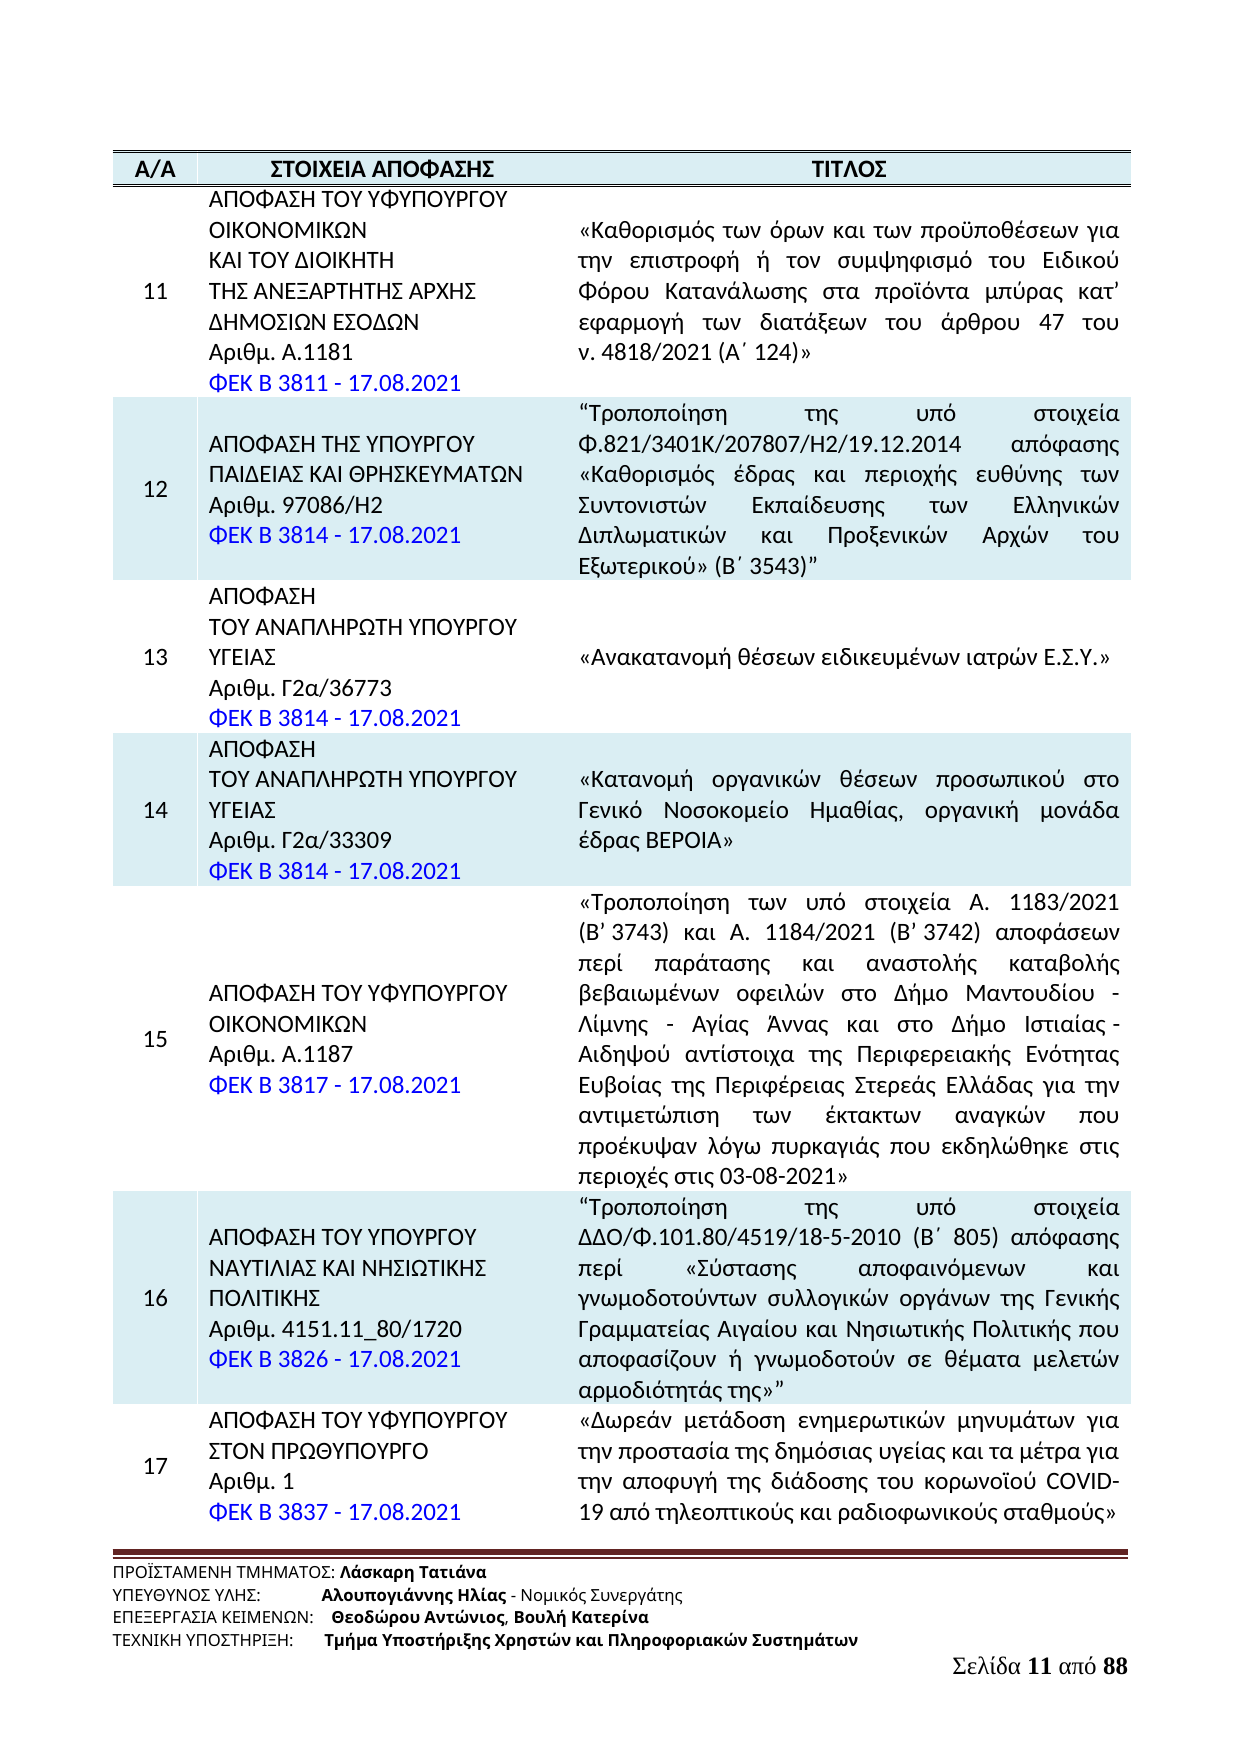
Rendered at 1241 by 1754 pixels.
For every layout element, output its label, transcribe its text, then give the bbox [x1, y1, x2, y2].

table_cell ΑΠΟΦΑΣΗ ΤΟΥ ΥΦΥΠΟΥΡΓΟΥ ΣΤΟΝ ΠΡΩΘΥΠΟΥΡΓΟ Αριθμ. 1 ΦΕΚ B 3837 - 17.08.2021 [198, 1405, 567, 1527]
table_cell 12 [113, 397, 197, 580]
table_cell ΑΠΟΦΑΣΗ ΤΗΣ ΥΠΟΥΡΓΟΥ ΠΑΙΔΕΙΑΣ ΚΑΙ ΘΡΗΣΚΕΥΜΑΤΩΝ Αριθμ. 97086/Η2 ΦΕΚ B 3814 - 17.08.2021 [198, 397, 567, 580]
table_cell ΑΠΟΦΑΣΗ ΤΟΥ ΥΦΥΠΟΥΡΓΟΥ ΟΙΚΟΝΟΜΙΚΩΝ ΚΑΙ ΤΟΥ ΔΙΟΙΚΗΤΗ ΤΗΣ ΑΝΕΞΑΡΤΗΤΗΣ ΑΡΧΗΣ ΔΗΜΟΣΙΩΝ ΕΣΟΔΩΝ Αριθμ. Α.1181 ΦΕΚ B 3811 - 17.08.2021 [198, 187, 567, 397]
table_cell «Τροποποίηση των υπό στοιχεία Α. 1183/2021 (Β’ 3743) και Α. 1184/2021 (Β’ 3742) αποφάσεων περί παράτασης και αναστολής καταβολής βεβαιωμένων οφειλών στο Δήμο Μαντουδίου - Λίμνης - Αγίας Άννας και στο Δήμο Ιστιαίας - Αιδηψού αντίστοιχα της Περιφερειακής Ενότητας Ευβοίας της Περιφέρειας Στερεάς Ελλάδας για την αντιμετώπιση των έκτακτων αναγκών που προέκυψαν λόγω πυρκαγιάς που εκδηλώθηκε στις περιοχές στις 03-08-2021» [567, 886, 1131, 1191]
table_cell 16 [113, 1191, 197, 1404]
table_cell 17 [113, 1405, 197, 1527]
table_cell “Τροποποίηση της υπό στοιχεία ΔΔΟ/Φ.101.80/4519/18-5-2010 (Β΄ 805) απόφασης περί «Σύστασης αποφαινόμενων και γνωμοδοτούντων συλλογικών οργάνων της Γενικής Γραμματείας Αιγαίου και Νησιωτικής Πολιτικής που αποφασίζουν ή γνωμοδοτούν σε θέματα μελετών αρμοδιότητάς της»” [567, 1191, 1131, 1404]
table_cell 15 [113, 886, 197, 1191]
table_cell 14 [113, 733, 197, 886]
table_cell ΑΠΟΦΑΣΗ ΤΟΥ ΑΝΑΠΛΗΡΩΤΗ ΥΠΟΥΡΓΟΥ ΥΓΕΙΑΣ Αριθμ. Γ2α/33309 ΦΕΚ B 3814 - 17.08.2021 [198, 733, 567, 886]
table_cell 13 [113, 580, 197, 733]
table_cell «Κατανομή οργανικών θέσεων προσωπικού στο Γενικό Νοσοκομείο Ημαθίας, οργανική μονάδα έδρας ΒΕΡΟΙΑ» [567, 733, 1131, 886]
table_cell “Τροποποίηση της υπό στοιχεία Φ.821/3401Κ/207807/Η2/19.12.2014 απόφασης «Καθορισμός έδρας και περιοχής ευθύνης των Συντονιστών Εκπαίδευσης των Ελληνικών Διπλωματικών και Προξενικών Αρχών του Εξωτερικού» (Β΄ 3543)” [567, 397, 1131, 580]
table_cell «Ανακατανομή θέσεων ειδικευμένων ιατρών Ε.Σ.Υ.» [567, 580, 1131, 733]
table_header ΤΙΤΛΟΣ [567, 153, 1131, 184]
table_cell «Καθορισμός των όρων και των προϋποθέσεων για την επιστροφή ή τον συμψηφισμό του Ειδικού Φόρου Κατανάλωσης στα προϊόντα μπύρας κατ’ εφαρμογή των διατάξεων του άρθρου 47 του ν. 4818/2021 (Α΄ 124)» [567, 187, 1131, 397]
table_cell ΑΠΟΦΑΣΗ ΤΟΥ ΥΦΥΠΟΥΡΓΟΥ ΟΙΚΟΝΟΜΙΚΩΝ Αριθμ. Α.1187 ΦΕΚ B 3817 - 17.08.2021 [198, 886, 567, 1191]
table_header A/A [113, 153, 197, 184]
table_cell 11 [113, 187, 197, 397]
table_header ΣΤΟΙΧΕΙΑ ΑΠΟΦΑΣΗΣ [198, 153, 567, 184]
table_cell ΑΠΟΦΑΣΗ ΤΟΥ ΑΝΑΠΛΗΡΩΤΗ ΥΠΟΥΡΓΟΥ ΥΓΕΙΑΣ Αριθμ. Γ2α/36773 ΦΕΚ B 3814 - 17.08.2021 [198, 580, 567, 733]
table_cell «Δωρεάν μετάδοση ενημερωτικών μηνυμάτων για την προστασία της δημόσιας υγείας και τα μέτρα για την αποφυγή της διάδοσης του κορωνοϊού COVID-19 από τηλεοπτικούς και ραδιοφωνικούς σταθμούς» [567, 1405, 1131, 1527]
table_cell ΑΠΟΦΑΣΗ ΤΟΥ ΥΠΟΥΡΓΟΥ ΝΑΥΤΙΛΙΑΣ ΚΑΙ ΝΗΣΙΩΤΙΚΗΣ ΠΟΛΙΤΙΚΗΣ Αριθμ. 4151.11_80/1720 ΦΕΚ B 3826 - 17.08.2021 [198, 1191, 567, 1404]
